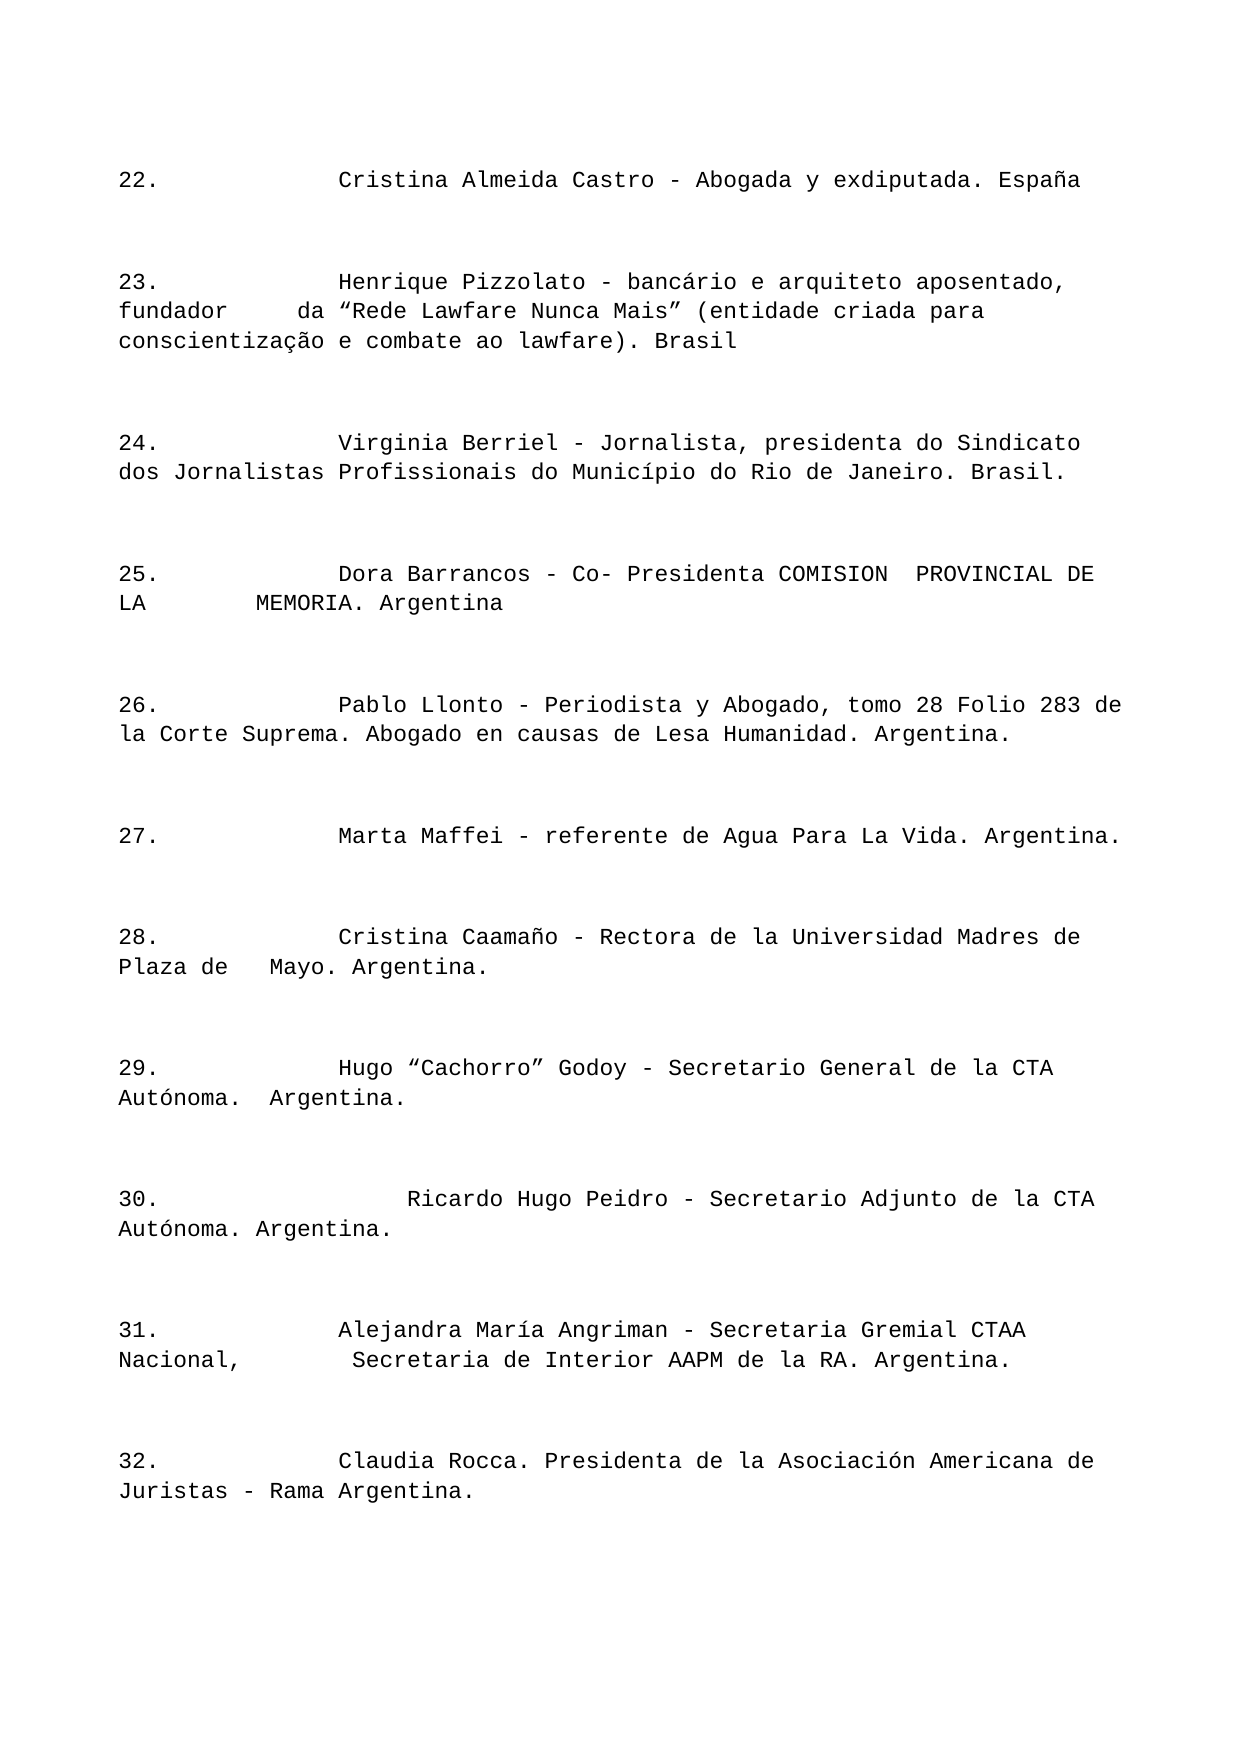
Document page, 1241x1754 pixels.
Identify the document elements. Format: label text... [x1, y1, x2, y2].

text 26. Pablo Llonto - Periodista y Abogado, tomo 28 Folio 283 de la Corte Suprema. Abogado en causas de Lesa Humanidad. Argentina. [118, 693, 1122, 749]
text 28. Cristina Caamaño - Rectora de la Universidad Madres de Plaza de Mayo. Argentina. [118, 925, 1122, 981]
text 29. Hugo “Cachorro” Godoy - Secretario General de la CTA Autónoma. Argentina. [118, 1056, 1122, 1112]
text 31. Alejandra María Angriman - Secretaria Gremial CTAA Nacional, Secretaria de Interior AAPM de la RA. Argentina. [118, 1318, 1122, 1374]
text 22. Cristina Almeida Castro - Abogada y exdiputada. España [118, 169, 1122, 195]
text 23. Henrique Pizzolato - bancário e arquiteto aposentado, fundador da “Rede Lawfare Nunca Mais” (entidade criada para conscientização e combate ao lawfare). Brasil [118, 270, 1122, 356]
text 24. Virginia Berriel - Jornalista, presidenta do Sindicato dos Jornalistas Profissionais do Município do Rio de Janeiro. Brasil. [118, 431, 1122, 487]
text 27. Marta Maffei - referente de Agua Para La Vida. Argentina. [118, 824, 1122, 850]
text 30. Ricardo Hugo Peidro - Secretario Adjunto de la CTA Autónoma. Argentina. [118, 1187, 1122, 1243]
text 25. Dora Barrancos - Co- Presidenta COMISION PROVINCIAL DE LA MEMORIA. Argentina [118, 562, 1122, 618]
text 32. Claudia Rocca. Presidenta de la Asociación Americana de Juristas - Rama Argentina. [118, 1449, 1122, 1505]
